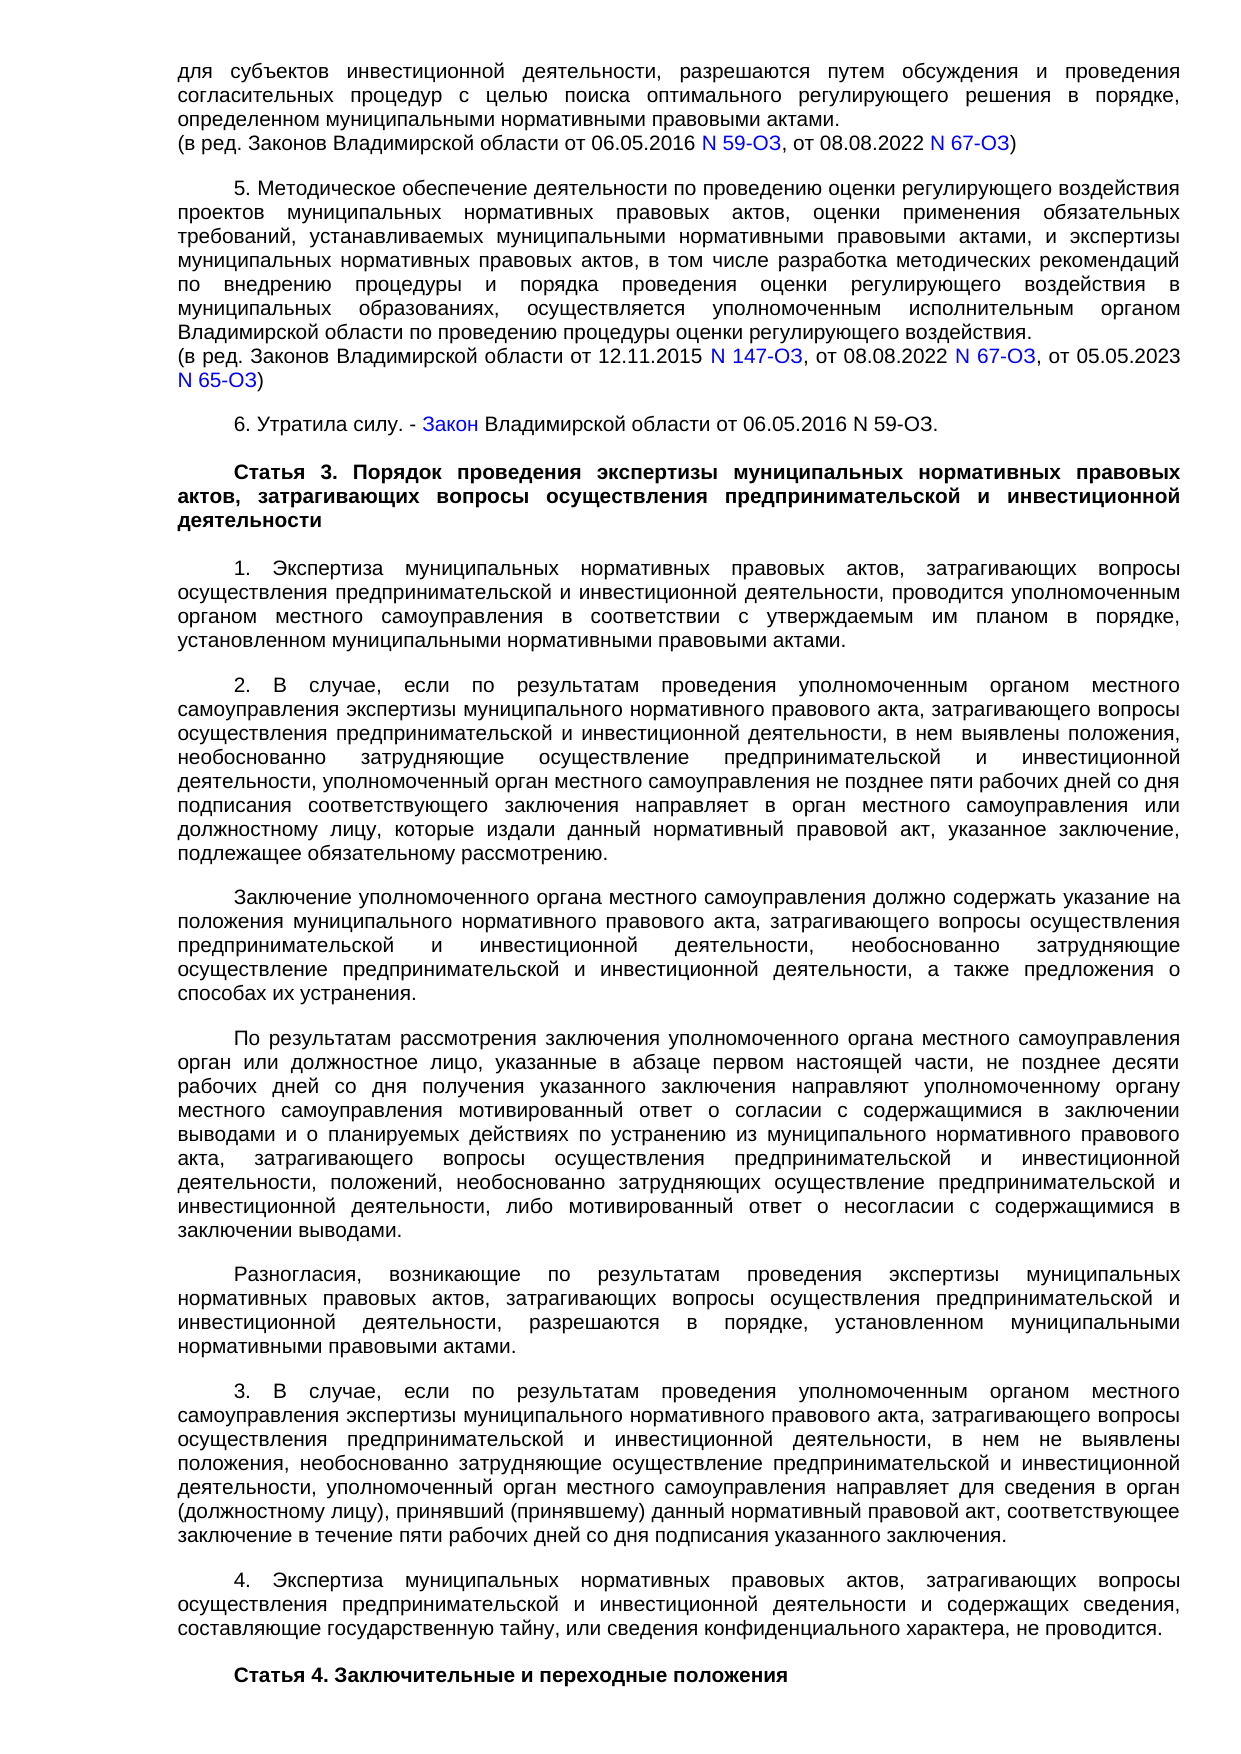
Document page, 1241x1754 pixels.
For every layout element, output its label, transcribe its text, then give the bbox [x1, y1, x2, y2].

text 1. Экспертиза муниципальных нормативных правовых актов, затрагивающих вопросы осуществления предпринимательской и инвестиционной деятельности, проводится уполномоченным органом местного самоуправления в соответствии с утверждаемым им планом в порядке, установленном муниципальными нормативными правовыми актами. [177, 556, 1181, 652]
text (в ред. Законов Владимирской области от 12.11.2015 N 147-ОЗ, от 08.08.2022 N 67-ОЗ, от 05.05.2023 N 65-ОЗ) [177, 343, 1181, 391]
list Статья 3. Порядок проведения экспертизы муниципальных нормативных правовых актов, затрагивающих вопросы осуществления предпринимательской и инвестиционной деятельности [177, 460, 1181, 532]
text 2. В случае, если по результатам проведения уполномоченным органом местного самоуправления экспертизы муниципального нормативного правового акта, затрагивающего вопросы осуществления предпринимательской и инвестиционной деятельности, в нем выявлены положения, необоснованно затрудняющие осуществление предпринимательской и инвестиционной деятельности, уполномоченный орган местного самоуправления не позднее пяти рабочих дней со дня подписания соответствующего заключения направляет в орган местного самоуправления или должностному лицу, которые издали данный нормативный правовой акт, указанное заключение, подлежащее обязательному рассмотрению. [177, 673, 1181, 864]
text Заключение уполномоченного органа местного самоуправления должно содержать указание на положения муниципального нормативного правового акта, затрагивающего вопросы осуществления предпринимательской и инвестиционной деятельности, необоснованно затрудняющие осуществление предпринимательской и инвестиционной деятельности, а также предложения о способах их устранения. [177, 885, 1181, 1005]
text 6. Утратила силу. - Закон Владимирской области от 06.05.2016 N 59-ОЗ. [177, 412, 1181, 436]
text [177, 59, 1181, 131]
text По результатам рассмотрения заключения уполномоченного органа местного самоуправления орган или должностное лицо, указанные в абзаце первом настоящей части, не позднее десяти рабочих дней со дня получения указанного заключения направляют уполномоченному органу местного самоуправления мотивированный ответ о согласии с содержащимися в заключении выводами и о планируемых действиях по устранению из муниципального нормативного правового акта, затрагивающего вопросы осуществления предпринимательской и инвестиционной деятельности, положений, необоснованно затрудняющих осуществление предпринимательской и инвестиционной деятельности, либо мотивированный ответ о несогласии с содержащимися в заключении выводами. [177, 1026, 1181, 1241]
text 5. Методическое обеспечение деятельности по проведению оценки регулирующего воздействия проектов муниципальных нормативных правовых актов, оценки применения обязательных требований, устанавливаемых муниципальными нормативными правовыми актами, и экспертизы муниципальных нормативных правовых актов, в том числе разработка методических рекомендаций по внедрению процедуры и порядка проведения оценки регулирующего воздействия в муниципальных образованиях, осуществляется уполномоченным исполнительным органом Владимирской области по проведению процедуры оценки регулирующего воздействия. [177, 176, 1181, 343]
text Разногласия, возникающие по результатам проведения экспертизы муниципальных нормативных правовых актов, затрагивающих вопросы осуществления предпринимательской и инвестиционной деятельности, разрешаются в порядке, установленном муниципальными нормативными правовыми актами. [177, 1262, 1181, 1358]
text 3. В случае, если по результатам проведения уполномоченным органом местного самоуправления экспертизы муниципального нормативного правового акта, затрагивающего вопросы осуществления предпринимательской и инвестиционной деятельности, в нем не выявлены положения, необоснованно затрудняющие осуществление предпринимательской и инвестиционной деятельности, уполномоченный орган местного самоуправления направляет для сведения в орган (должностному лицу), принявший (принявшему) данный нормативный правовой акт, соответствующее заключение в течение пяти рабочих дней со дня подписания указанного заключения. [177, 1379, 1181, 1547]
list Статья 4. Заключительные и переходные положения [177, 1663, 1181, 1687]
text 4. Экспертиза муниципальных нормативных правовых актов, затрагивающих вопросы осуществления предпринимательской и инвестиционной деятельности и содержащих сведения, составляющие государственную тайну, или сведения конфиденциального характера, не проводится. [177, 1567, 1181, 1639]
text (в ред. Законов Владимирской области от 06.05.2016 N 59-ОЗ, от 08.08.2022 N 67-ОЗ) [177, 131, 1181, 155]
